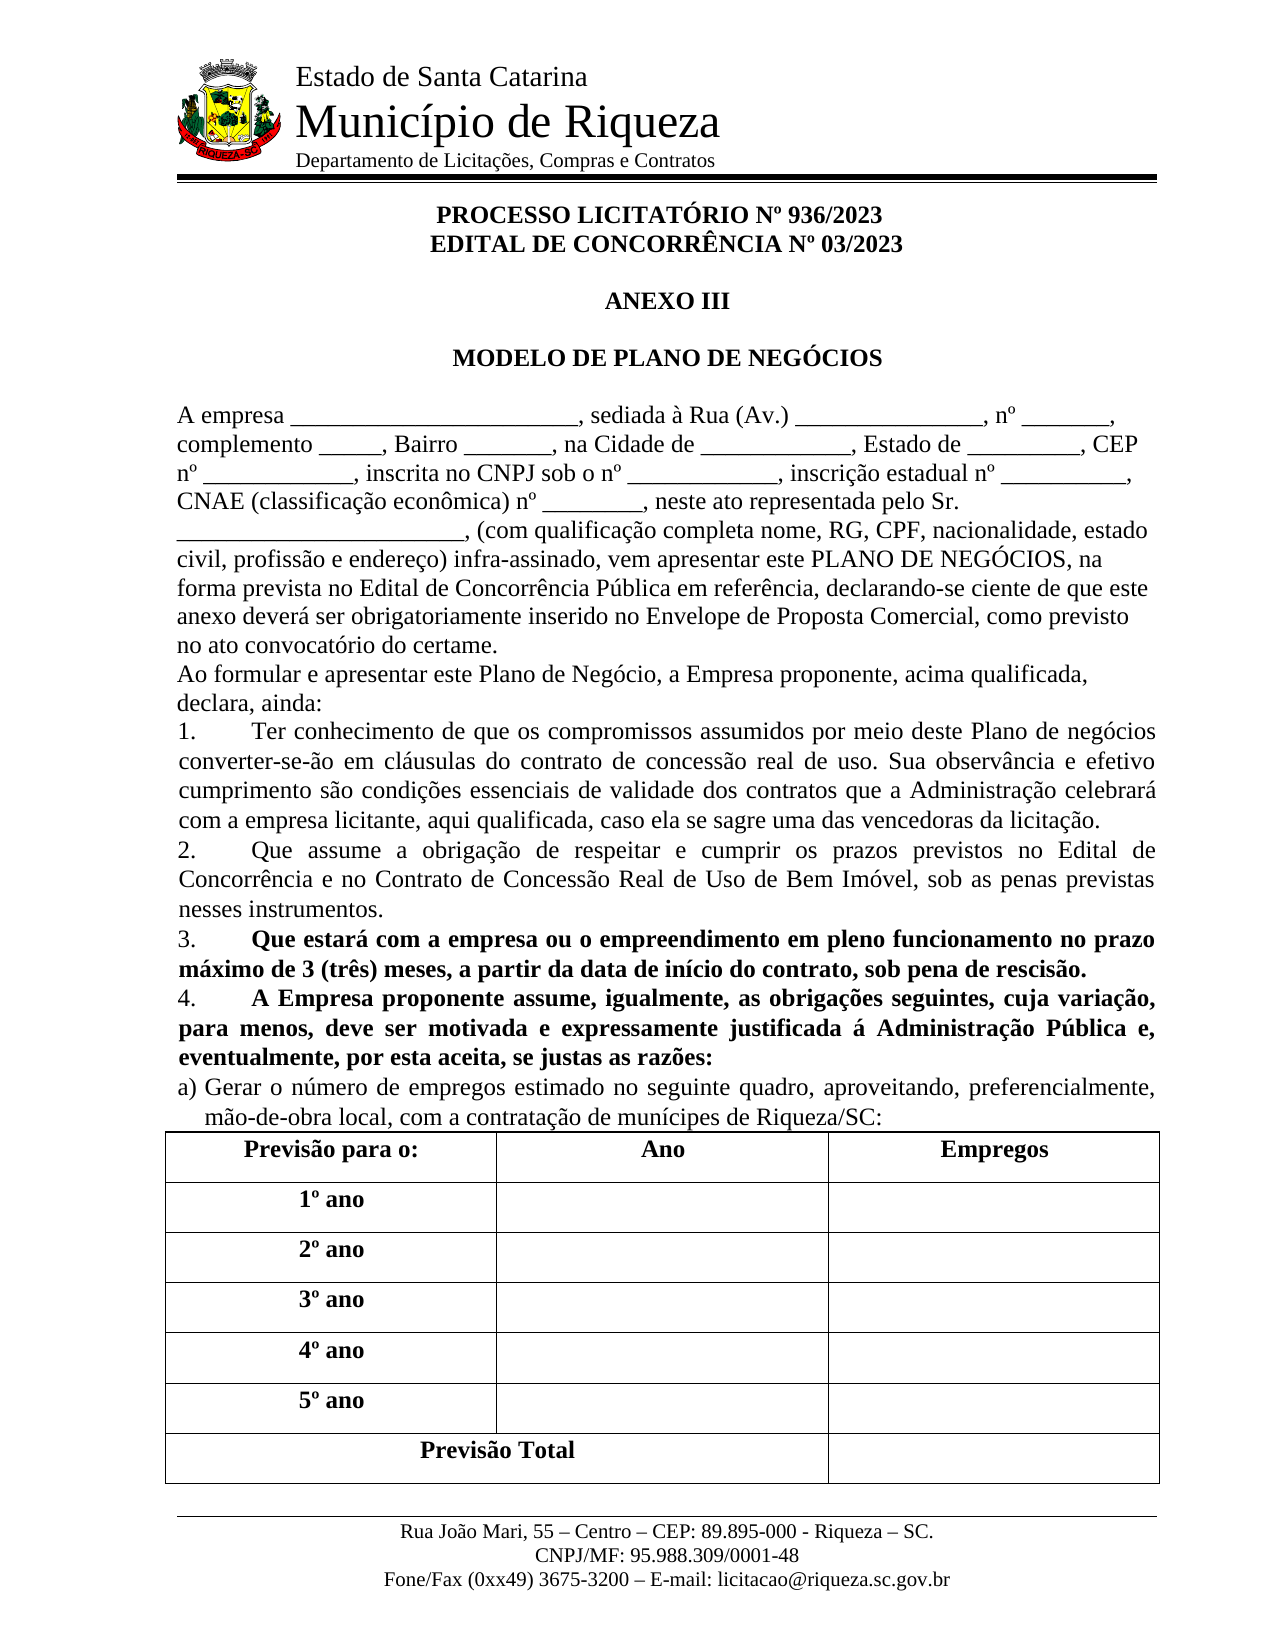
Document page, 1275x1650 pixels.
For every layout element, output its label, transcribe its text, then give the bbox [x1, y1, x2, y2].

text A empresa _______________________, sediada à Rua (Av.) _______________, nº _______, complemento _____, Bairro _______, na Cidade de ____________, Estado de _________, CEP nº ____________, inscrita no CNPJ sob o nº ____________, inscrição estadual nº __________, CNAE (classificação econômica) nº ________, neste ato representada pelo Sr. _______________________, (com qualificação completa nome, RG, CPF, nacionalidade, estado civil, profissão e endereço) infra-assinado, vem apresentar este PLANO DE NEGÓCIOS, na forma prevista no Edital de Concorrência Pública em referência, declarando-se ciente de que este anexo deverá ser obrigatoriamente inserido no Envelope de Proposta Comercial, como previsto no ato convocatório do certame. [177, 400, 1157, 659]
table_cell [829, 1233, 1159, 1282]
list Que estará com a empresa ou o empreendimento em pleno funcionamento no prazo máximo de 3 (três) meses, a partir da data de início do contrato, sob pena de rescisão. [177, 924, 1157, 982]
table_cell [497, 1333, 640, 1382]
table_cell 1º ano [166, 1183, 496, 1232]
table_cell [640, 1333, 828, 1382]
table_cell [497, 1233, 640, 1282]
table_header [497, 1133, 640, 1182]
table_cell Previsão Total [166, 1434, 640, 1483]
list A Empresa proponente assume, igualmente, as obrigações seguintes, cuja variação, para menos, deve ser motivada e expressamente justificada á Administração Pública e, eventualmente, por esta aceita, se justas as razões: [177, 983, 1157, 1071]
text Ao formular e apresentar este Plano de Negócio, a Empresa proponente, acima qualificada, declara, ainda: [177, 659, 1157, 716]
table_header Previsão para o: [166, 1133, 496, 1182]
table_cell 4º ano [166, 1333, 496, 1382]
table_cell [640, 1183, 828, 1232]
table_header Empregos [829, 1133, 1159, 1182]
table_cell [829, 1384, 1159, 1433]
table_cell [497, 1384, 640, 1433]
table_cell [829, 1434, 1159, 1483]
table_cell [640, 1283, 828, 1332]
list Que assume a obrigação de respeitar e cumprir os prazos previstos no Edital de Concorrência e no Contrato de Concessão Real de Uso de Bem Imóvel, sob as penas previstas nesses instrumentos. [177, 835, 1157, 923]
table_cell [497, 1183, 640, 1232]
table_cell [640, 1384, 828, 1433]
text PROCESSO LICITATÓRIO Nº 936/2023 [177, 200, 973, 229]
table_cell 3º ano [166, 1283, 496, 1332]
list Ter conhecimento de que os compromissos assumidos por meio deste Plano de negócios converter-se-ão em cláusulas do contrato de concessão real de uso. Sua observância e efetivo cumprimento são condições essenciais de validade dos contratos que a Administração celebrará com a empresa licitante, aqui qualificada, caso ela se sagre uma das vencedoras da licitação. [177, 716, 1157, 834]
text ANEXO III [261, 286, 1074, 315]
table_cell [829, 1333, 1159, 1382]
list Gerar o número de empregos estimado no seguinte quadro, aproveitando, preferencialmente, mão-de-obra local, com a contratação de munícipes de Riqueza/SC: [177, 1072, 1157, 1130]
text MODELO DE PLANO DE NEGÓCIOS [261, 343, 1074, 372]
table_cell [497, 1283, 640, 1332]
table_cell 5º ano [166, 1384, 496, 1433]
table_cell [640, 1434, 828, 1483]
table_cell [829, 1183, 1159, 1232]
table_cell [829, 1283, 1159, 1332]
table_cell [640, 1233, 828, 1282]
subtitle EDITAL DE CONCORRÊNCIA Nº 03/2023 [176, 229, 1157, 258]
table_header Ano [640, 1133, 828, 1182]
table_cell 2º ano [166, 1233, 496, 1282]
